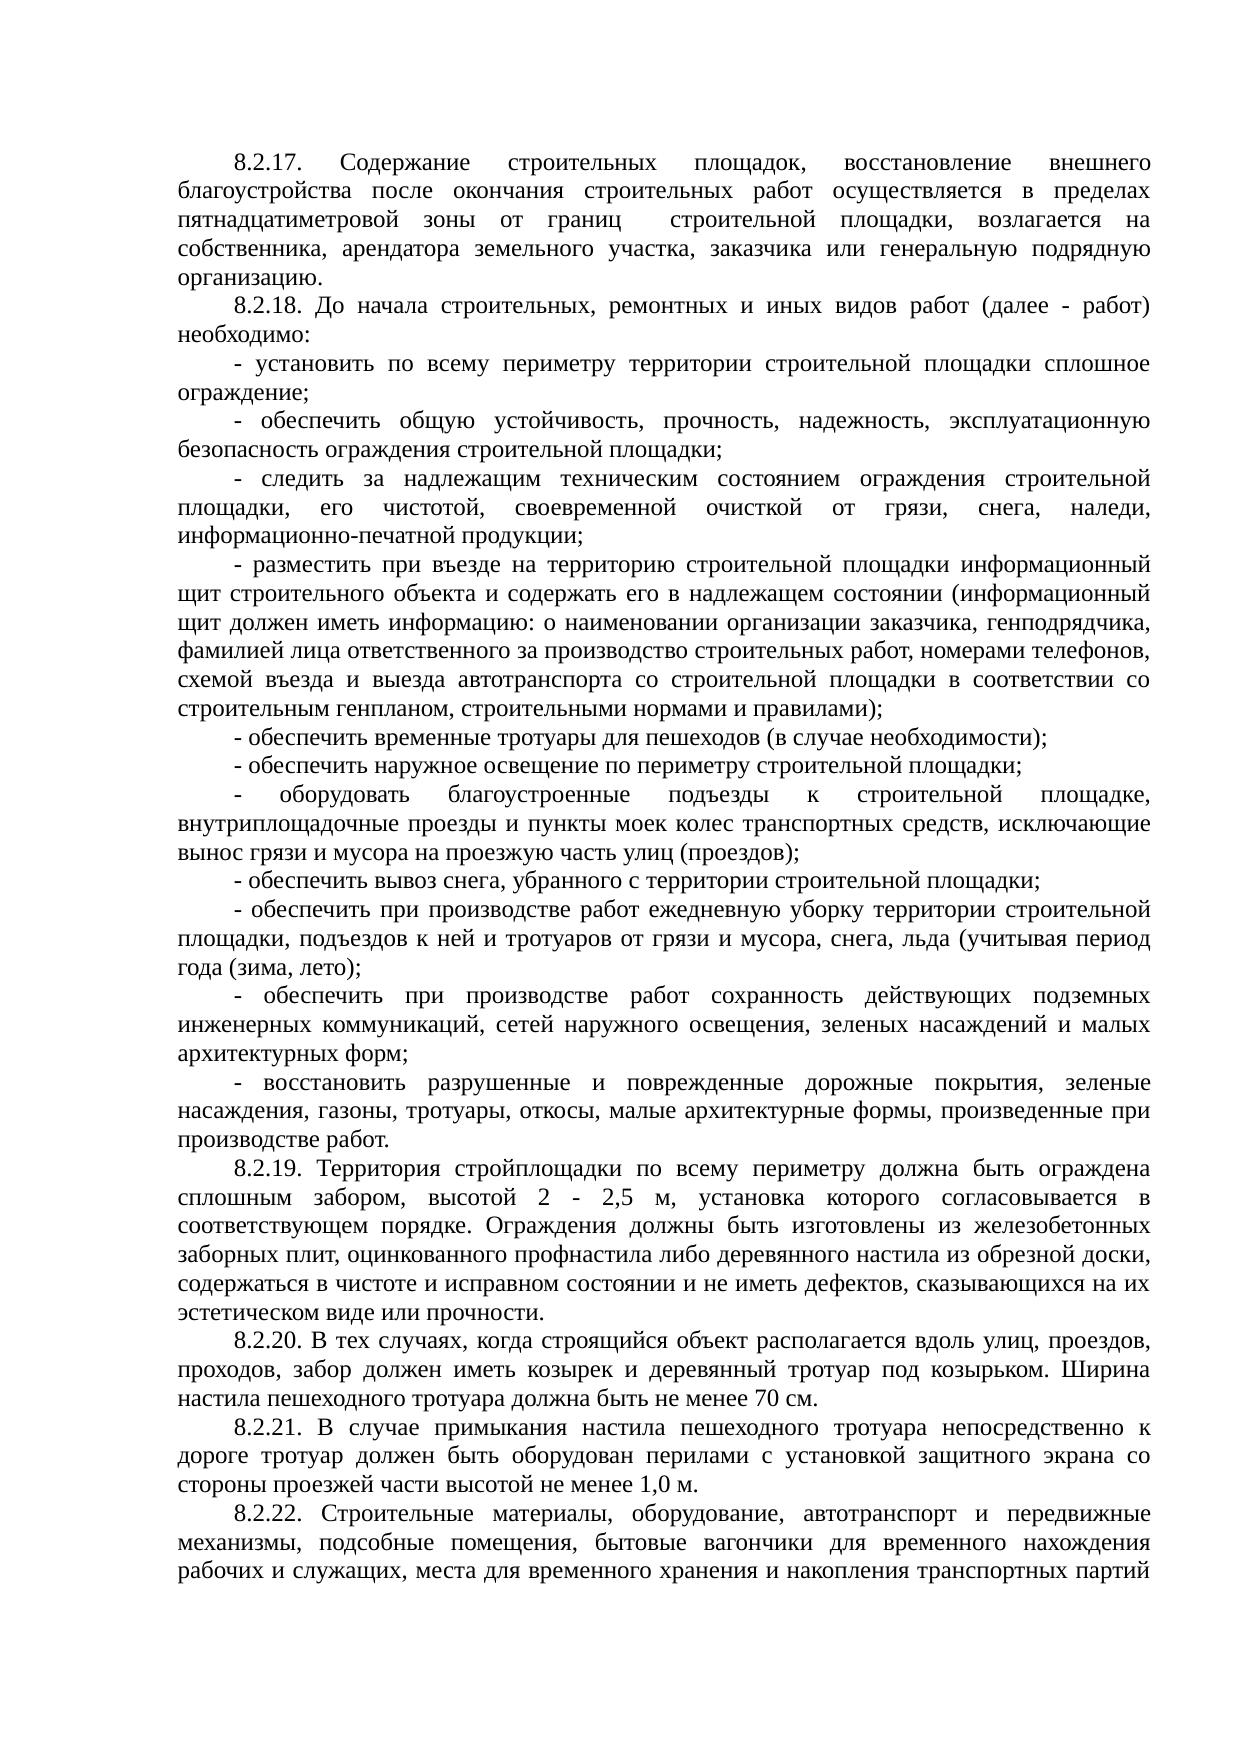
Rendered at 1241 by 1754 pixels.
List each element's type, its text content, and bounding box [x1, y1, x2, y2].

text - установить по всему периметру территории строительной площадки сплошное ограждение; [177, 348, 1152, 406]
text - разместить при въезде на территорию строительной площадки информационный щит строительного объекта и содержать его в надлежащем состоянии (информационный щит должен иметь информацию: о наименовании организации заказчика, генподрядчика, фамилией лица ответственного за производство строительных работ, номерами телефонов, схемой въезда и выезда автотранспорта со строительной площадки в соответствии со строительным генпланом, строительными нормами и правилами); [177, 549, 1152, 722]
text - обеспечить при производстве работ ежедневную уборку территории строительной площадки, подъездов к ней и тротуаров от грязи и мусора, снега, льда (учитывая период года (зима, лето); [177, 894, 1152, 981]
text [177, 1498, 1152, 1584]
text - обеспечить временные тротуары для пешеходов (в случае необходимости); [177, 722, 1152, 751]
text 8.2.17. Содержание строительных площадок, восстановление внешнего благоустройства после окончания строительных работ осуществляется в пределах пятнадцатиметровой зоны от границ строительной площадки, возлагается на собственника, арендатора земельного участка, заказчика или генеральную подрядную организацию. [177, 147, 1152, 291]
text - обеспечить при производстве работ сохранность действующих подземных инженерных коммуникаций, сетей наружного освещения, зеленых насаждений и малых архитектурных форм; [177, 981, 1152, 1067]
text 8.2.19. Территория стройплощадки по всему периметру должна быть ограждена сплошным забором, высотой 2 - 2,5 м, установка которого согласовывается в соответствующем порядке. Ограждения должны быть изготовлены из железобетонных заборных плит, оцинкованного профнастила либо деревянного настила из обрезной доски, содержаться в чистоте и исправном состоянии и не иметь дефектов, сказывающихся на их эстетическом виде или прочности. [177, 1153, 1152, 1326]
text 8.2.20. В тех случаях, когда строящийся объект располагается вдоль улиц, проездов, проходов, забор должен иметь козырек и деревянный тротуар под козырьком. Ширина настила пешеходного тротуара должна быть не менее 70 см. [177, 1326, 1152, 1412]
text 8.2.21. В случае примыкания настила пешеходного тротуара непосредственно к дороге тротуар должен быть оборудован перилами с установкой защитного экрана со стороны проезжей части высотой не менее 1,0 м. [177, 1412, 1152, 1498]
text - оборудовать благоустроенные подъезды к строительной площадке, внутриплощадочные проезды и пункты моек колес транспортных средств, исключающие вынос грязи и мусора на проезжую часть улиц (проездов); [177, 779, 1152, 866]
text 8.2.18. До начала строительных, ремонтных и иных видов работ (далее - работ) необходимо: [177, 291, 1152, 348]
text - обеспечить вывоз снега, убранного с территории строительной площадки; [177, 866, 1152, 894]
text - следить за надлежащим техническим состоянием ограждения строительной площадки, его чистотой, своевременной очисткой от грязи, снега, наледи, информационно-печатной продукции; [177, 463, 1152, 549]
text - восстановить разрушенные и поврежденные дорожные покрытия, зеленые насаждения, газоны, тротуары, откосы, малые архитектурные формы, произведенные при производстве работ. [177, 1067, 1152, 1153]
text - обеспечить общую устойчивость, прочность, надежность, эксплуатационную безопасность ограждения строительной площадки; [177, 406, 1152, 463]
text - обеспечить наружное освещение по периметру строительной площадки; [177, 751, 1152, 779]
